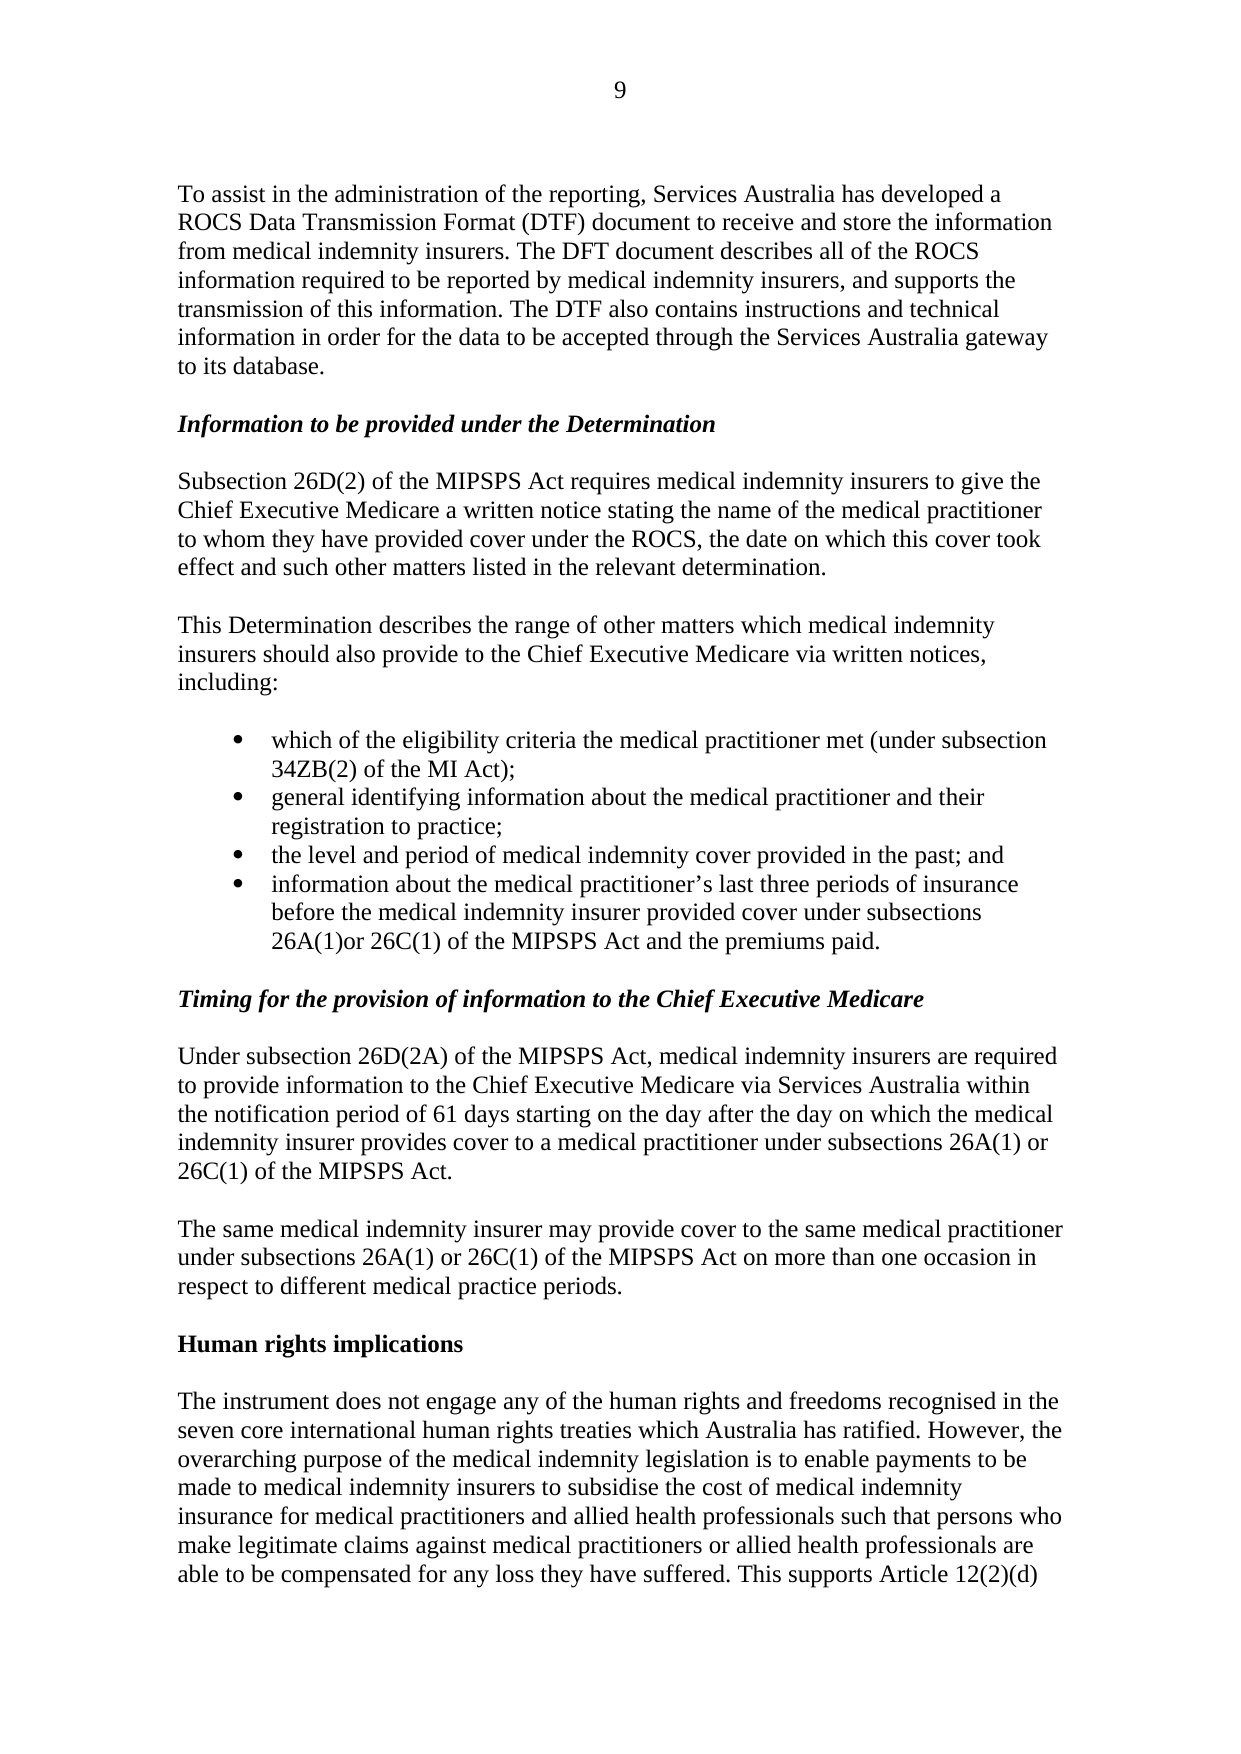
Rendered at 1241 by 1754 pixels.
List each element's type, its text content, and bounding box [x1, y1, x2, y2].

list general identifying information about the medical practitioner and their registration to practice; [233, 782, 1063, 840]
text Human rights implications [177, 1329, 1063, 1357]
text Subsection 26D(2) of the MIPSPS Act requires medical indemnity insurers to give the Chief Executive Medicare a written notice stating the name of the medical practitioner to whom they have provided cover under the ROCS, the date on which this cover took effect and such other matters listed in the relevant determination. [177, 466, 1063, 581]
text The same medical indemnity insurer may provide cover to the same medical practitioner under subsections 26A(1) or 26C(1) of the MIPSPS Act on more than one occasion in respect to different medical practice periods. [177, 1214, 1063, 1300]
list the level and period of medical indemnity cover provided in the past; and [233, 840, 1063, 869]
text Timing for the provision of information to the Chief Executive Medicare [177, 984, 1063, 1012]
list which of the eligibility criteria the medical practitioner met (under subsection 34ZB(2) of the MI Act); [233, 725, 1063, 782]
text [177, 1386, 1063, 1587]
text This Determination describes the range of other matters which medical indemnity insurers should also provide to the Chief Executive Medicare via written notices, including: [177, 610, 1063, 696]
text Information to be provided under the Determination [177, 409, 1063, 437]
text To assist in the administration of the reporting, Services Australia has developed a ROCS Data Transmission Format (DTF) document to receive and store the information from medical indemnity insurers. The DFT document describes all of the ROCS information required to be reported by medical indemnity insurers, and supports the transmission of this information. The DTF also contains instructions and technical information in order for the data to be accepted through the Services Australia gateway to its database. [177, 179, 1063, 380]
text Under subsection 26D(2A) of the MIPSPS Act, medical indemnity insurers are required to provide information to the Chief Executive Medicare via Services Australia within the notification period of 61 days starting on the day after the day on which the medical indemnity insurer provides cover to a medical practitioner under subsections 26A(1) or 26C(1) of the MIPSPS Act. [177, 1041, 1063, 1185]
list information about the medical practitioner’s last three periods of insurance before the medical indemnity insurer provided cover under subsections 26A(1)or 26C(1) of the MIPSPS Act and the premiums paid. [233, 869, 1063, 955]
